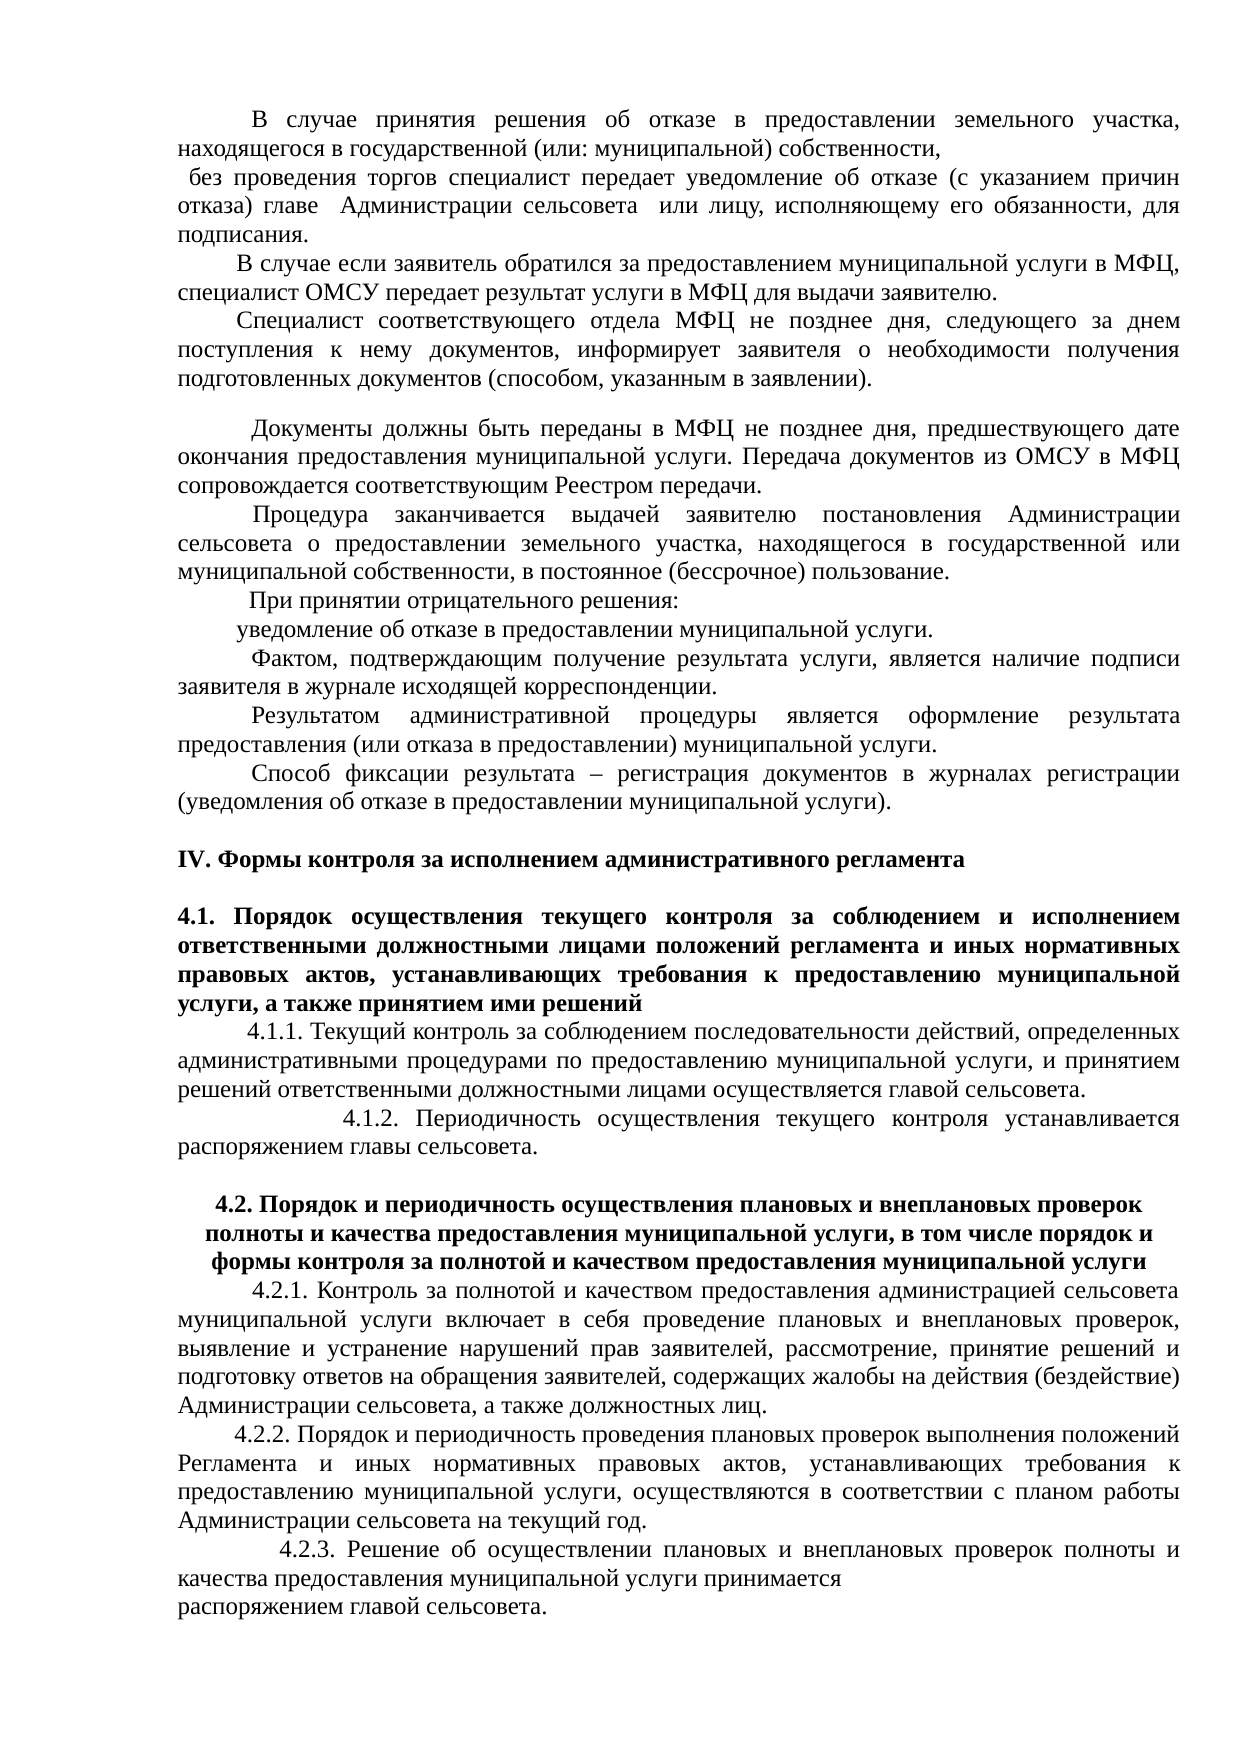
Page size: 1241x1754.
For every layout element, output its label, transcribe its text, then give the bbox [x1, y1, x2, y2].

text Документы должны быть переданы в МФЦ не позднее дня, предшествующего дате окончания предоставления муниципальной услуги. Передача документов из ОМСУ в МФЦ сопровождается соответствующим Реестром передачи. [177, 413, 1181, 499]
text В случае если заявитель обратился за предоставлением муниципальной услуги в МФЦ, специалист ОМСУ передает результат услуги в МФЦ для выдачи заявителю. [177, 248, 1181, 306]
text При принятии отрицательного решения: [177, 585, 1181, 614]
text IV. Формы контроля за исполнением административного регламента [177, 844, 1181, 873]
text распоряжением главой сельсовета. [177, 1591, 1181, 1620]
text 4.2.3. Решение об осуществлении плановых и внеплановых проверок полноты и качества предоставления муниципальной услуги принимается [177, 1534, 1181, 1591]
text 4.1.2. Периодичность осуществления текущего контроля устанавливается распоряжением главы сельсовета. [177, 1103, 1181, 1160]
text 4.2. Порядок и периодичность осуществления плановых и внеплановых проверок полноты и качества предоставления муниципальной услуги, в том числе порядок и формы контроля за полнотой и качеством предоставления муниципальной услуги [177, 1189, 1181, 1275]
text 4.1.1. Текущий контроль за соблюдением последовательности действий, определенных административными процедурами по предоставлению муниципальной услуги, и принятием решений ответственными должностными лицами осуществляется главой сельсовета. [177, 1016, 1181, 1103]
text Процедура заканчивается выдачей заявителю постановления Администрации сельсовета о предоставлении земельного участка, находящегося в государственной или муниципальной собственности, в постоянное (бессрочное) пользование. [177, 499, 1181, 585]
text уведомление об отказе в предоставлении муниципальной услуги. [177, 614, 1181, 643]
text 4.1. Порядок осуществления текущего контроля за соблюдением и исполнением ответственными должностными лицами положений регламента и иных нормативных правовых актов, устанавливающих требования к предоставлению муниципальной услуги, а также принятием ими решений [177, 901, 1181, 1016]
text Способ фиксации результата – регистрация документов в журналах регистрации (уведомления об отказе в предоставлении муниципальной услуги). [177, 758, 1181, 815]
text Фактом, подтверждающим получение результата услуги, является наличие подписи заявителя в журнале исходящей корреспонденции. [177, 643, 1181, 700]
text без проведения торгов специалист передает уведомление об отказе (с указанием причин отказа) главе Администрации сельсовета или лицу, исполняющему его обязанности, для подписания. [177, 162, 1181, 248]
text В случае принятия решения об отказе в предоставлении земельного участка, находящегося в государственной (или: муниципальной) собственности, [177, 104, 1181, 162]
text 4.2.2. Порядок и периодичность проведения плановых проверок выполнения положений Регламента и иных нормативных правовых актов, устанавливающих требования к предоставлению муниципальной услуги, осуществляются в соответствии с планом работы Администрации сельсовета на текущий год. [177, 1419, 1181, 1534]
text Результатом административной процедуры является оформление результата предоставления (или отказа в предоставлении) муниципальной услуги. [177, 700, 1181, 758]
text Специалист соответствующего отдела МФЦ не позднее дня, следующего за днем поступления к нему документов, информирует заявителя о необходимости получения подготовленных документов (способом, указанным в заявлении). [177, 306, 1181, 392]
text 4.2.1. Контроль за полнотой и качеством предоставления администрацией сельсовета муниципальной услуги включает в себя проведение плановых и внеплановых проверок, выявление и устранение нарушений прав заявителей, рассмотрение, принятие решений и подготовку ответов на обращения заявителей, содержащих жалобы на действия (бездействие) Администрации сельсовета, а также должностных лиц. [177, 1275, 1181, 1419]
